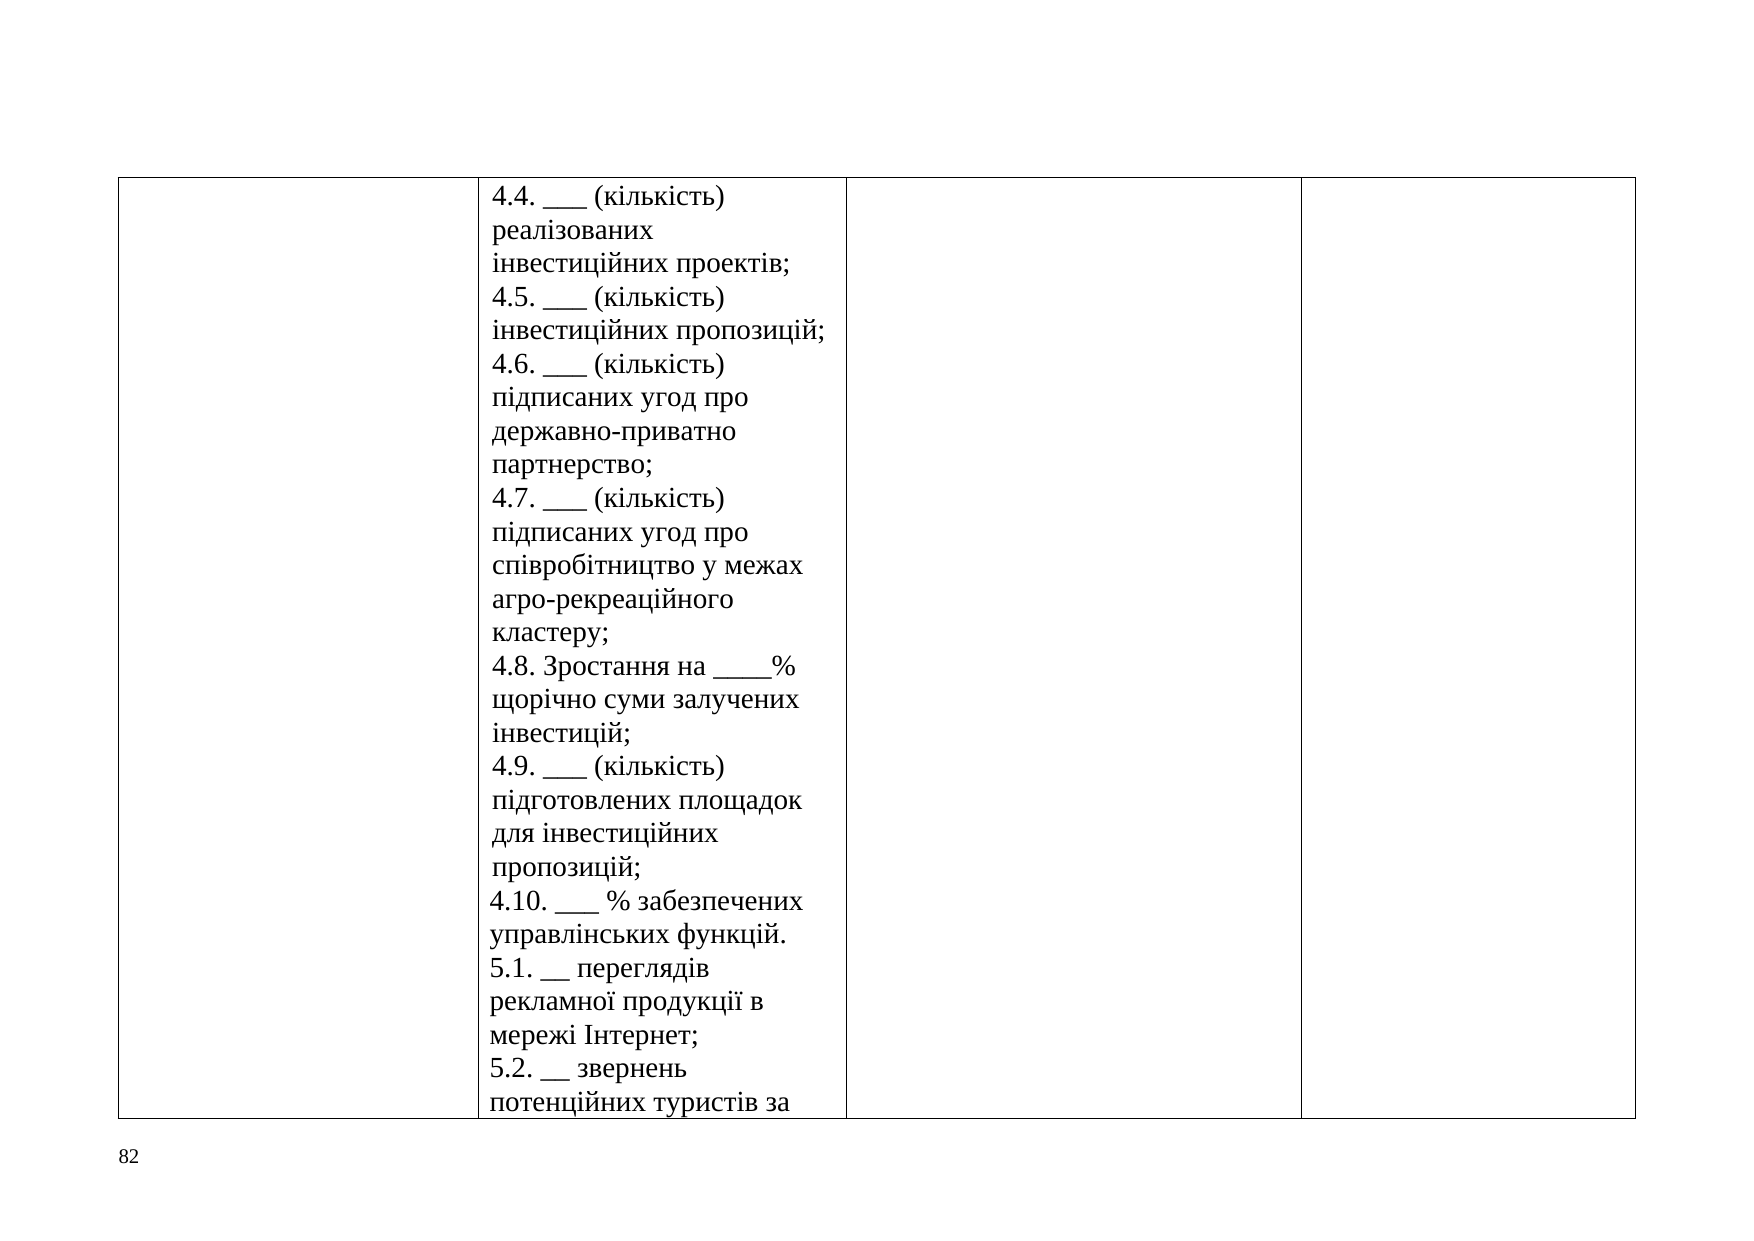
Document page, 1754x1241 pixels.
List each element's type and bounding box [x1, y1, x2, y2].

table_cell [1302, 178, 1635, 1117]
table_cell [847, 178, 1301, 1117]
table_cell [119, 178, 478, 1117]
table_cell [479, 178, 846, 1117]
